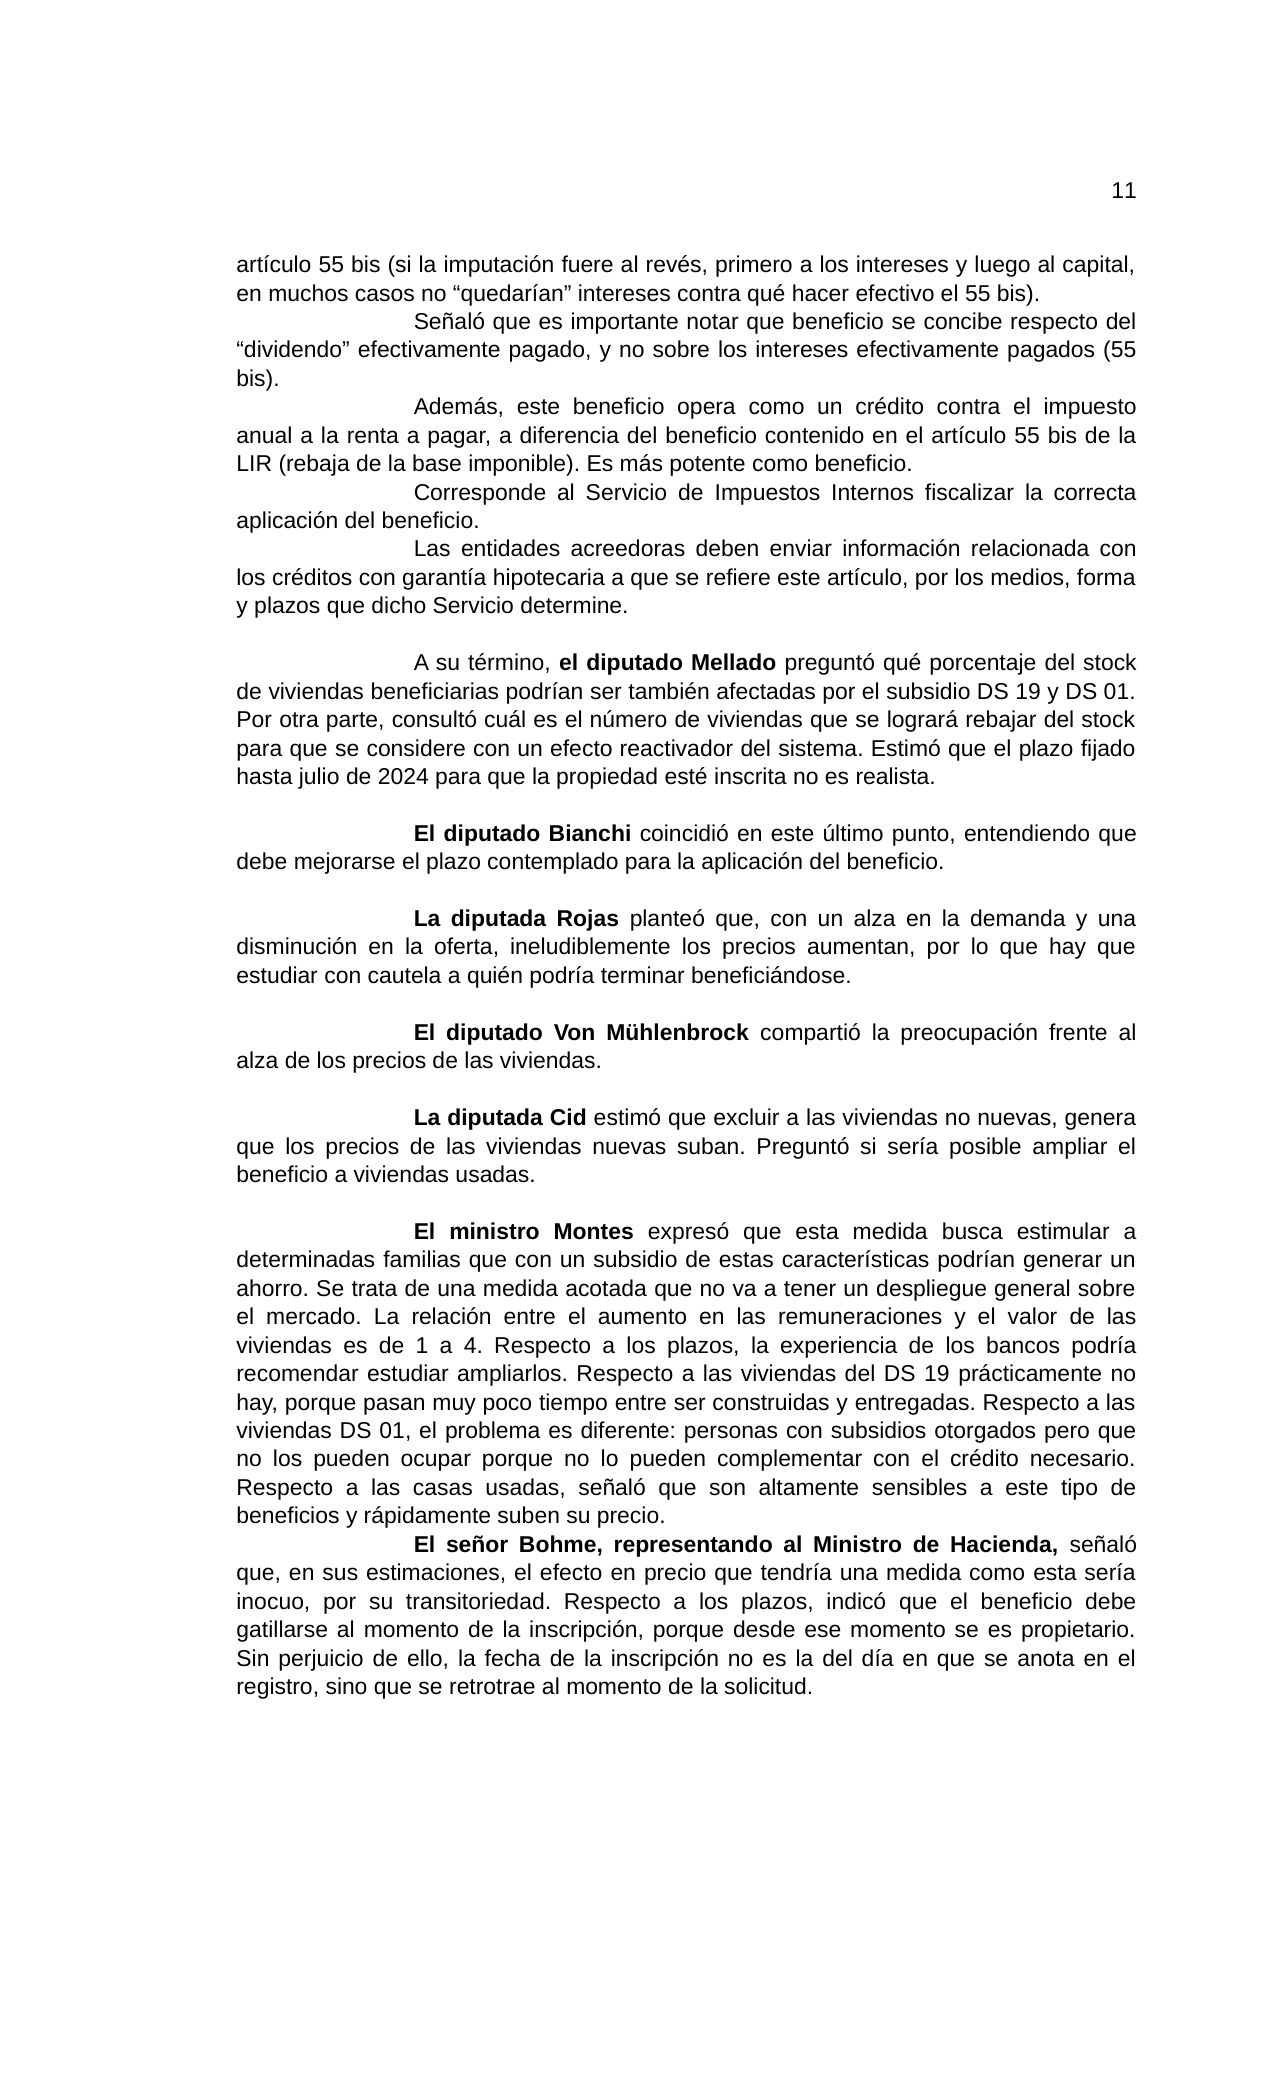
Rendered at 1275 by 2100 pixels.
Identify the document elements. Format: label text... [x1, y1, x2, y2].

text Corresponde al Servicio de Impuestos Internos fiscalizar la correcta aplicación del beneficio. [236, 478, 1137, 533]
text La diputada Rojas planteó que, con un alza en la demanda y una disminución en la oferta, ineludiblemente los precios aumentan, por lo que hay que estudiar con cautela a quién podría terminar beneficiándose. [236, 905, 1137, 988]
text El diputado Bianchi coincidió en este último punto, entendiendo que debe mejorarse el plazo contemplado para la aplicación del beneficio. [236, 820, 1137, 874]
text El diputado Von Mühlenbrock compartió la preocupación frente al alza de los precios de las viviendas. [236, 1019, 1137, 1074]
text La diputada Cid estimó que excluir a las viviendas no nuevas, genera que los precios de las viviendas nuevas suban. Preguntó si sería posible ampliar el beneficio a viviendas usadas. [236, 1104, 1137, 1187]
text El ministro Montes expresó que esta medida busca estimular a determinadas familias que con un subsidio de estas características podrían generar un ahorro. Se trata de una medida acotada que no va a tener un despliegue general sobre el mercado. La relación entre el aumento en las remuneraciones y el valor de las viviendas es de 1 a 4. Respecto a los plazos, la experiencia de los bancos podría recomendar estudiar ampliarlos. Respecto a las viviendas del DS 19 prácticamente no hay, porque pasan muy poco tiempo entre ser construidas y entregadas. Respecto a las viviendas DS 01, el problema es diferente: personas con subsidios otorgados pero que no los pueden ocupar porque no lo pueden complementar con el crédito necesario. Respecto a las casas usadas, señaló que son altamente sensibles a este tipo de beneficios y rápidamente suben su precio. [236, 1218, 1137, 1529]
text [236, 251, 1137, 306]
text A su término, el diputado Mellado preguntó qué porcentaje del stock de viviendas beneficiarias podrían ser también afectadas por el subsidio DS 19 y DS 01. Por otra parte, consultó cuál es el número de viviendas que se logrará rebajar del stock para que se considere con un efecto reactivador del sistema. Estimó que el plazo fijado hasta julio de 2024 para que la propiedad esté inscrita no es realista. [236, 649, 1137, 789]
text El señor Bohme, representando al Ministro de Hacienda, señaló que, en sus estimaciones, el efecto en precio que tendría una medida como esta sería inocuo, por su transitoriedad. Respecto a los plazos, indicó que el beneficio debe gatillarse al momento de la inscripción, porque desde ese momento se es propietario. Sin perjuicio de ello, la fecha de la inscripción no es la del día en que se anota en el registro, sino que se retrotrae al momento de la solicitud. [236, 1531, 1137, 1699]
text Además, este beneficio opera como un crédito contra el impuesto anual a la renta a pagar, a diferencia del beneficio contenido en el artículo 55 bis de la LIR (rebaja de la base imponible). Es más potente como beneficio. [236, 393, 1137, 476]
text Señaló que es importante notar que beneficio se concibe respecto del “dividendo” efectivamente pagado, y no sobre los intereses efectivamente pagados (55 bis). [236, 308, 1137, 391]
text Las entidades acreedoras deben enviar información relacionada con los créditos con garantía hipotecaria a que se refiere este artículo, por los medios, forma y plazos que dicho Servicio determine. [236, 535, 1137, 619]
